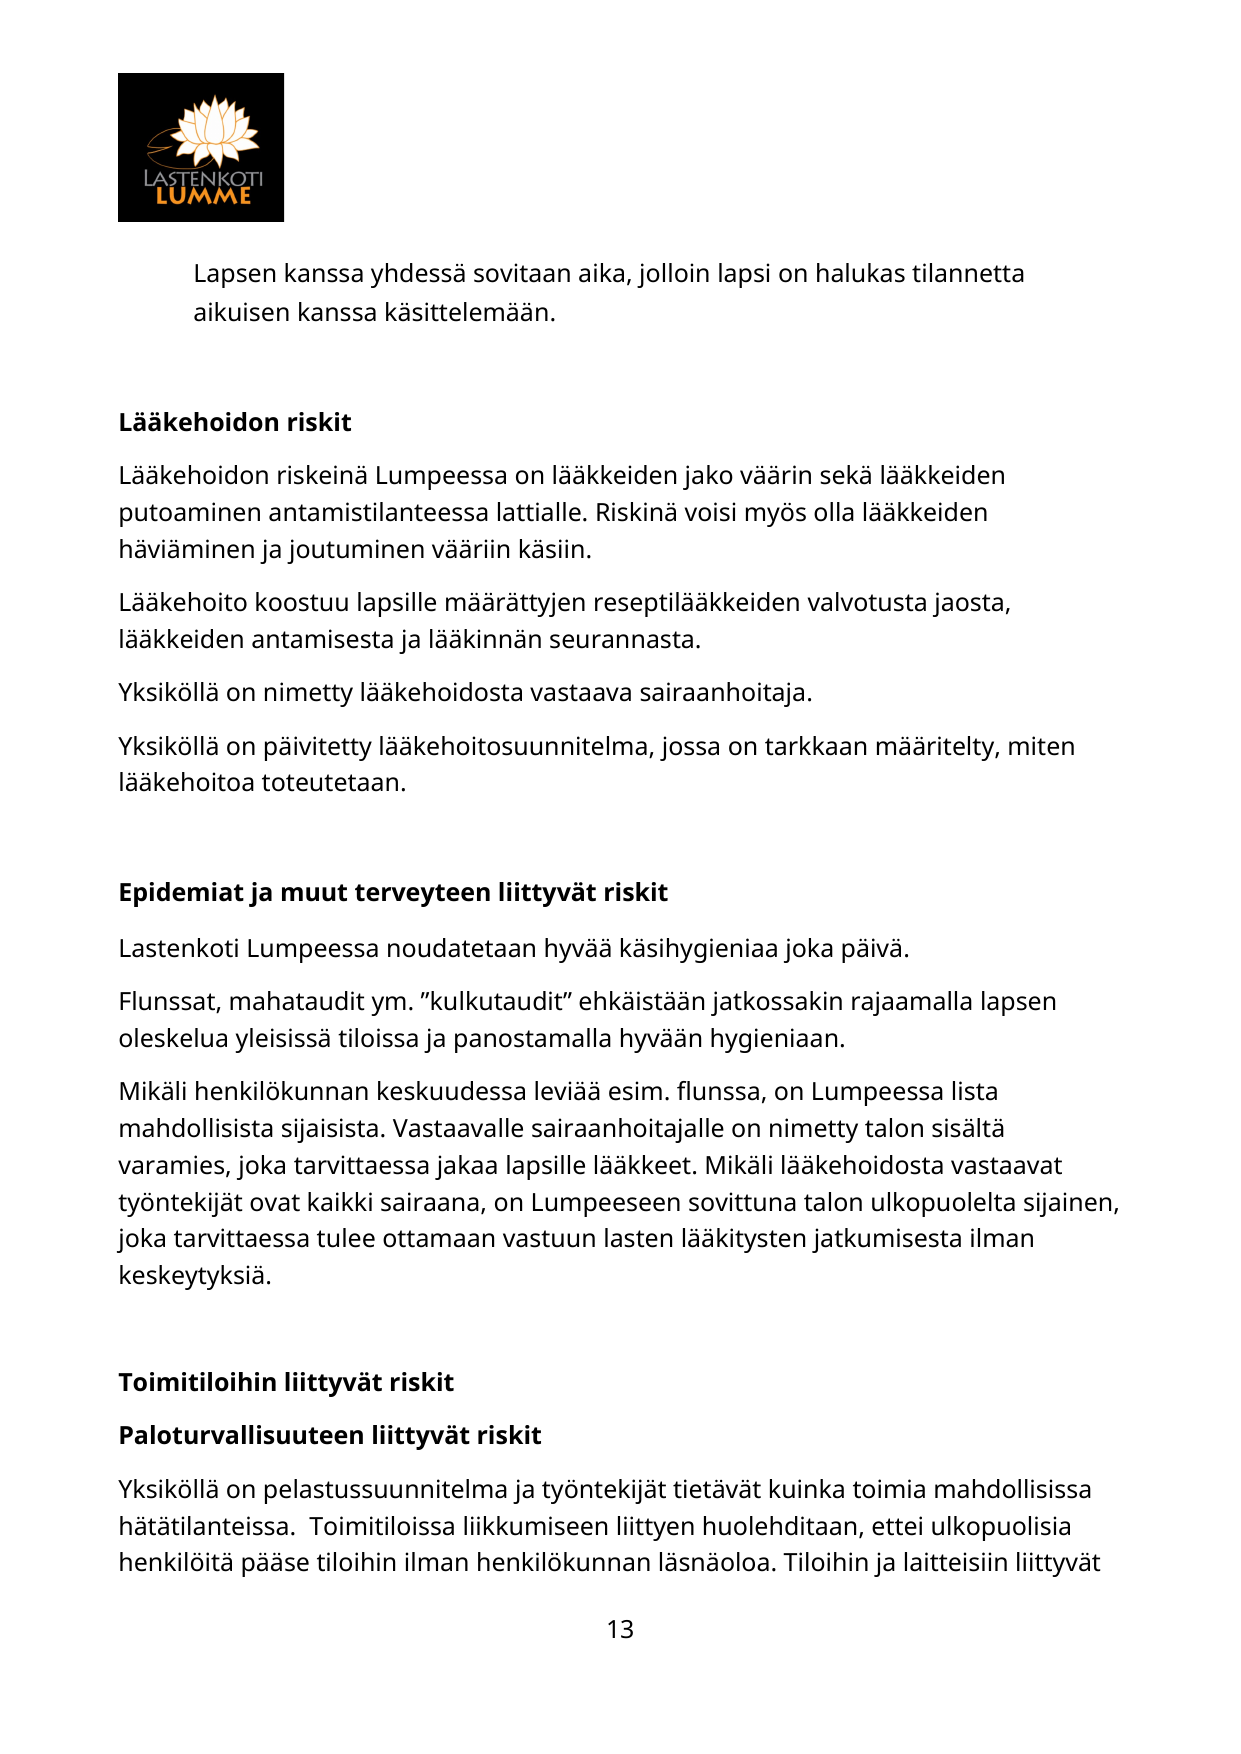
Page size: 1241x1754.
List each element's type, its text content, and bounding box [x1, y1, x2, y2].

text Epidemiat ja muut terveyteen liittyvät riskit [118, 874, 1122, 908]
text Lääkehoito koostuu lapsille määrättyjen reseptilääkkeiden valvotusta jaosta, lääkkeiden antamisesta ja lääkinnän seurannasta. [118, 585, 1122, 656]
text Yksiköllä on päivitetty lääkehoitosuunnitelma, jossa on tarkkaan määritelty, miten lääkehoitoa toteutetaan. [118, 728, 1122, 799]
text Yksiköllä on nimetty lääkehoidosta vastaava sairaanhoitaja. [118, 675, 1122, 709]
text Lastenkoti Lumpeessa noudatetaan hyvää käsihygieniaa joka päivä. [118, 930, 1122, 964]
text Lääkehoidon riskeinä Lumpeessa on lääkkeiden jako väärin sekä lääkkeiden putoaminen antamistilanteessa lattialle. Riskinä voisi myös olla lääkkeiden häviäminen ja joutuminen vääriin käsiin. [118, 458, 1122, 565]
text Mikäli henkilökunnan keskuudessa leviää esim. flunssa, on Lumpeessa lista mahdollisista sijaisista. Vastaavalle sairaanhoitajalle on nimetty talon sisältä varamies, joka tarvittaessa jakaa lapsille lääkkeet. Mikäli lääkehoidosta vastaavat työntekijät ovat kaikki sairaana, on Lumpeeseen sovittuna talon ulkopuolelta sijainen, joka tarvittaessa tulee ottamaan vastuun lasten lääkitysten jatkumisesta ilman keskeytyksiä. [118, 1074, 1122, 1292]
text Toimitiloihin liittyvät riskit [118, 1364, 1122, 1399]
text Flunssat, mahataudit ym. ”kulkutaudit” ehkäistään jatkossakin rajaamalla lapsen oleskelua yleisissä tiloissa ja panostamalla hyvään hygieniaan. [118, 984, 1122, 1054]
text Lääkehoidon riskit [118, 404, 1122, 438]
picture [118, 73, 285, 222]
text Paloturvallisuuteen liittyvät riskit [118, 1418, 1122, 1452]
